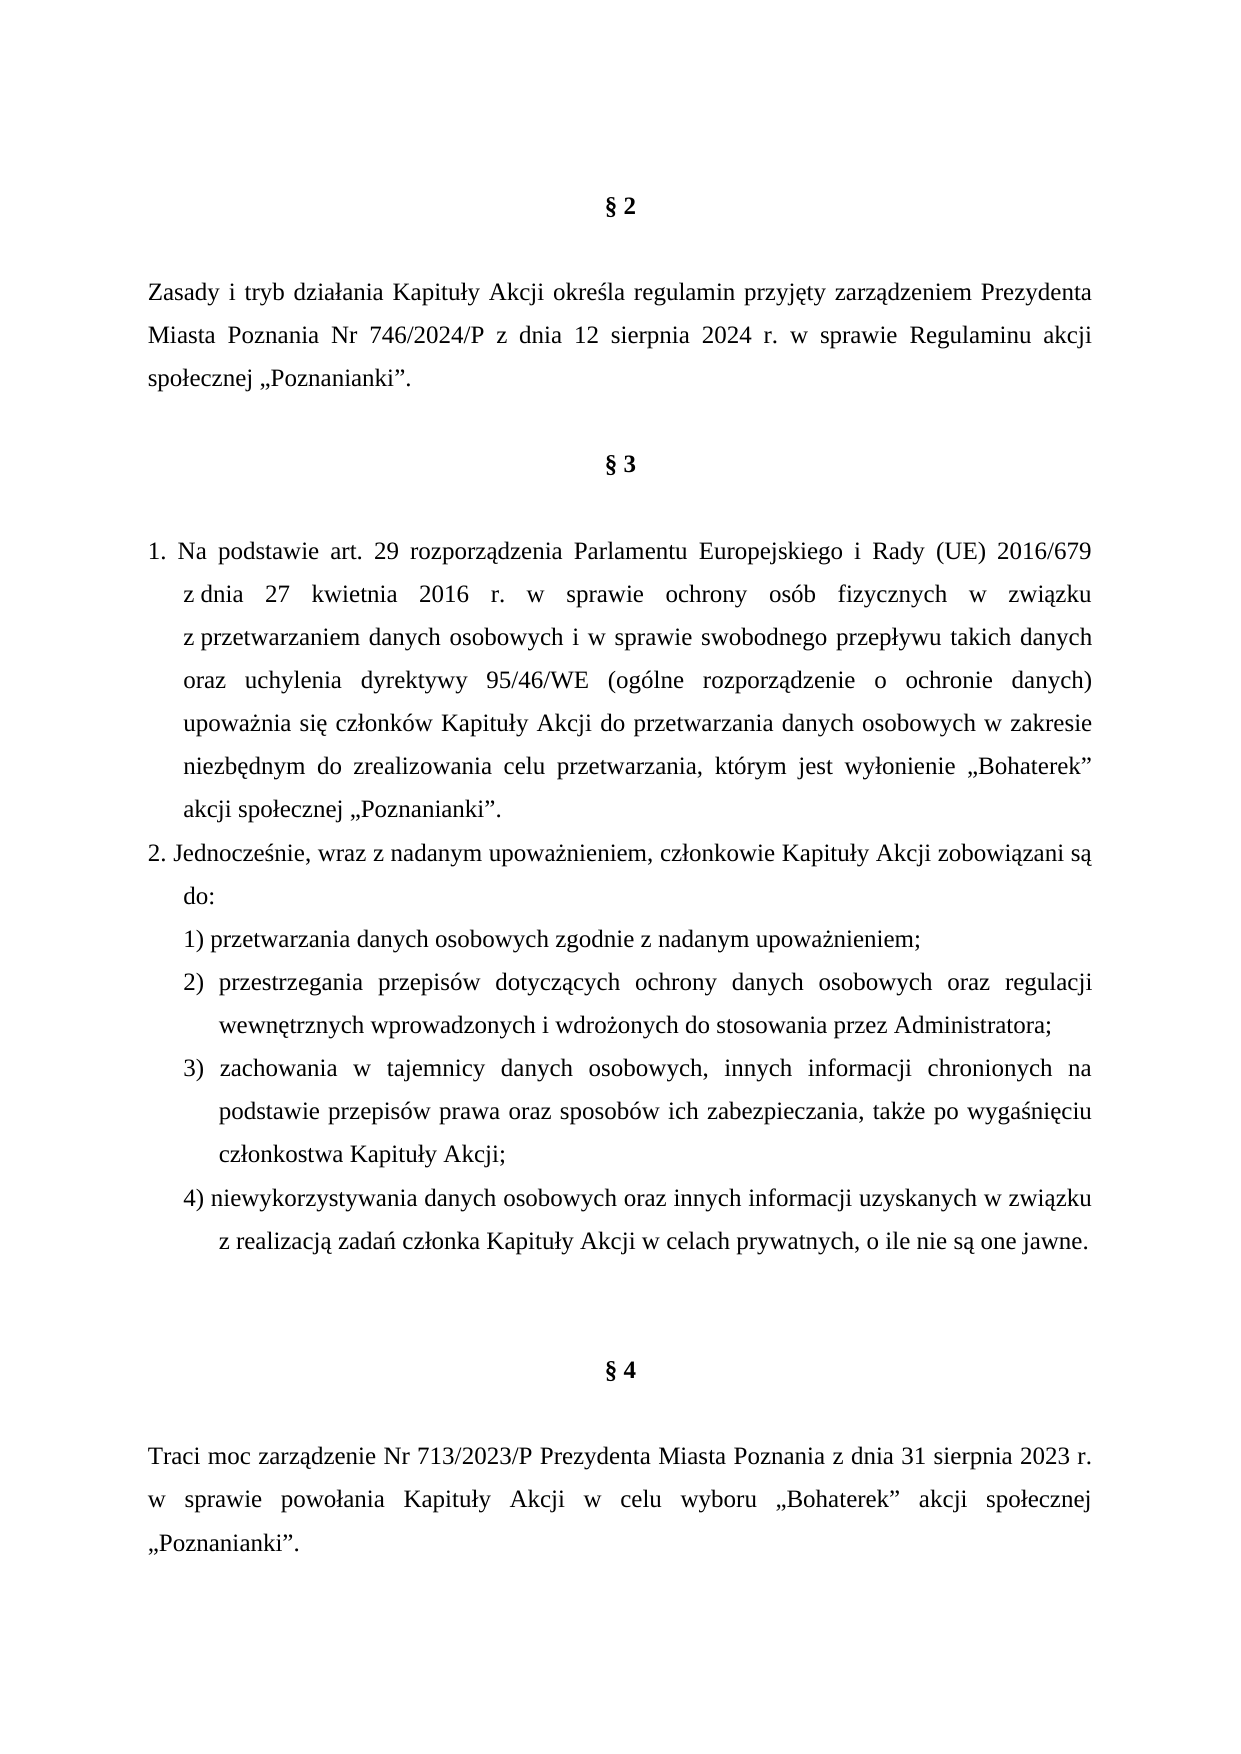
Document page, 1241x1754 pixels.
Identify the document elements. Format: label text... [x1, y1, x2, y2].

text 1) przetwarzania danych osobowych zgodnie z nadanym upoważnieniem; [183, 924, 1093, 953]
text 3) zachowania w tajemnicy danych osobowych, innych informacji chronionych na podstawie przepisów prawa oraz sposobów ich zabezpieczania, także po wygaśnięciu członkostwa Kapituły Akcji; [183, 1053, 1093, 1168]
text 2) przestrzegania przepisów dotyczących ochrony danych osobowych oraz regulacji wewnętrznych wprowadzonych i wdrożonych do stosowania przez Administratora; [183, 967, 1093, 1039]
text § 4 [148, 1355, 1093, 1384]
text Zasady i tryb działania Kapituły Akcji określa regulamin przyjęty zarządzeniem Prezydenta Miasta Poznania Nr 746/2024/P z dnia 12 sierpnia 2024 r. w sprawie Regulaminu akcji społecznej „Poznanianki”. [148, 277, 1093, 392]
text 2. Jednocześnie, wraz z nadanym upoważnieniem, członkowie Kapituły Akcji zobowiązani są do: [148, 838, 1093, 909]
text § 3 [148, 449, 1093, 478]
text 1. Na podstawie art. 29 rozporządzenia Parlamentu Europejskiego i Rady (UE) 2016/679 z dnia 27 kwietnia 2016 r. w sprawie ochrony osób fizycznych w związku z przetwarzaniem danych osobowych i w sprawie swobodnego przepływu takich danych oraz uchylenia dyrektywy 95/46/WE (ogólne rozporządzenie o ochronie danych) upoważnia się członków Kapituły Akcji do przetwarzania danych osobowych w zakresie niezbędnym do zrealizowania celu przetwarzania, którym jest wyłonienie „Bohaterek” akcji społecznej „Poznanianki”. [148, 536, 1093, 823]
text 4) niewykorzystywania danych osobowych oraz innych informacji uzyskanych w związku z realizacją zadań członka Kapituły Akcji w celach prywatnych, o ile nie są one jawne. [183, 1183, 1093, 1254]
text § 2 [148, 191, 1093, 219]
text Traci moc zarządzenie Nr 713/2023/P Prezydenta Miasta Poznania z dnia 31 sierpnia 2023 r. w sprawie powołania Kapituły Akcji w celu wyboru „Bohaterek” akcji społecznej „Poznanianki”. [148, 1441, 1093, 1556]
